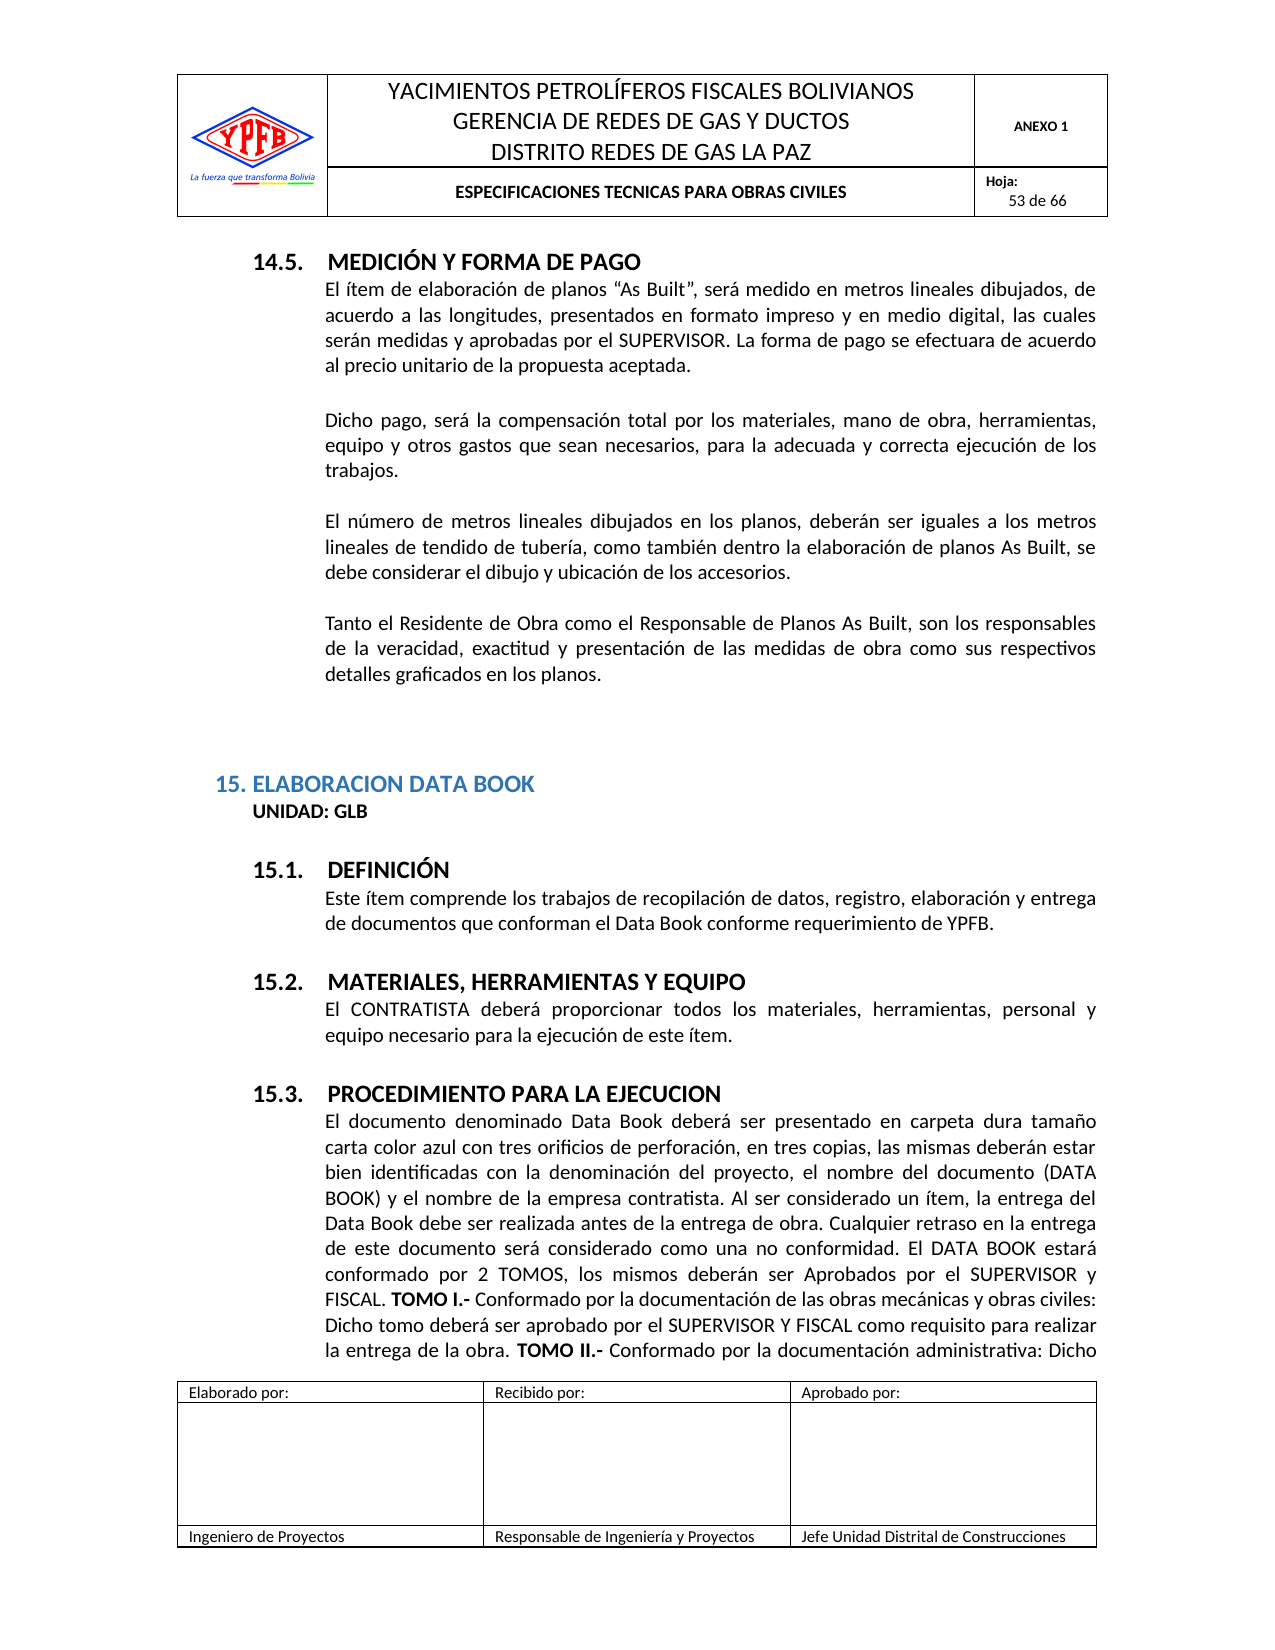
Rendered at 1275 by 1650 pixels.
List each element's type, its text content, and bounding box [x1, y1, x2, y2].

text Este ítem comprende los trabajos de recopilación de datos, registro, elaboración y entrega de documentos que conforman el Data Book conforme requerimiento de YPFB. [325, 885, 1098, 936]
list DEFINICIÓN [252, 854, 1098, 885]
picture [188, 102, 316, 189]
text El CONTRATISTA deberá proporcionar todos los materiales, herramientas, personal y equipo necesario para la ejecución de este ítem. [325, 997, 1098, 1047]
text Tanto el Residente de Obra como el Responsable de Planos As Built, son los responsables de la veracidad, exactitud y presentación de las medidas de obra como sus respectivos detalles graficados en los planos. [325, 610, 1098, 686]
text El número de metros lineales dibujados en los planos, deberán ser iguales a los metros lineales de tendido de tubería, como también dentro la elaboración de planos As Built, se debe considerar el dibujo y ubicación de los accesorios. [325, 508, 1098, 585]
list MEDICIÓN Y FORMA DE PAGO [252, 246, 1098, 276]
list PROCEDIMIENTO PARA LA EJECUCION [252, 1078, 1098, 1108]
text Dicho pago, será la compensación total por los materiales, mano de obra, herramientas, equipo y otros gastos que sean necesarios, para la adecuada y correcta ejecución de los trabajos. [325, 407, 1098, 483]
list MATERIALES, HERRAMIENTAS Y EQUIPO [252, 966, 1098, 997]
text El ítem de elaboración de planos “As Built”, será medido en metros lineales dibujados, de acuerdo a las longitudes, presentados en formato impreso y en medio digital, las cuales serán medidas y aprobadas por el SUPERVISOR. La forma de pago se efectuara de acuerdo al precio unitario de la propuesta aceptada. [325, 276, 1098, 378]
list ELABORACION DATA BOOK [215, 768, 1098, 798]
list UNIDAD: GLB [252, 798, 1098, 824]
